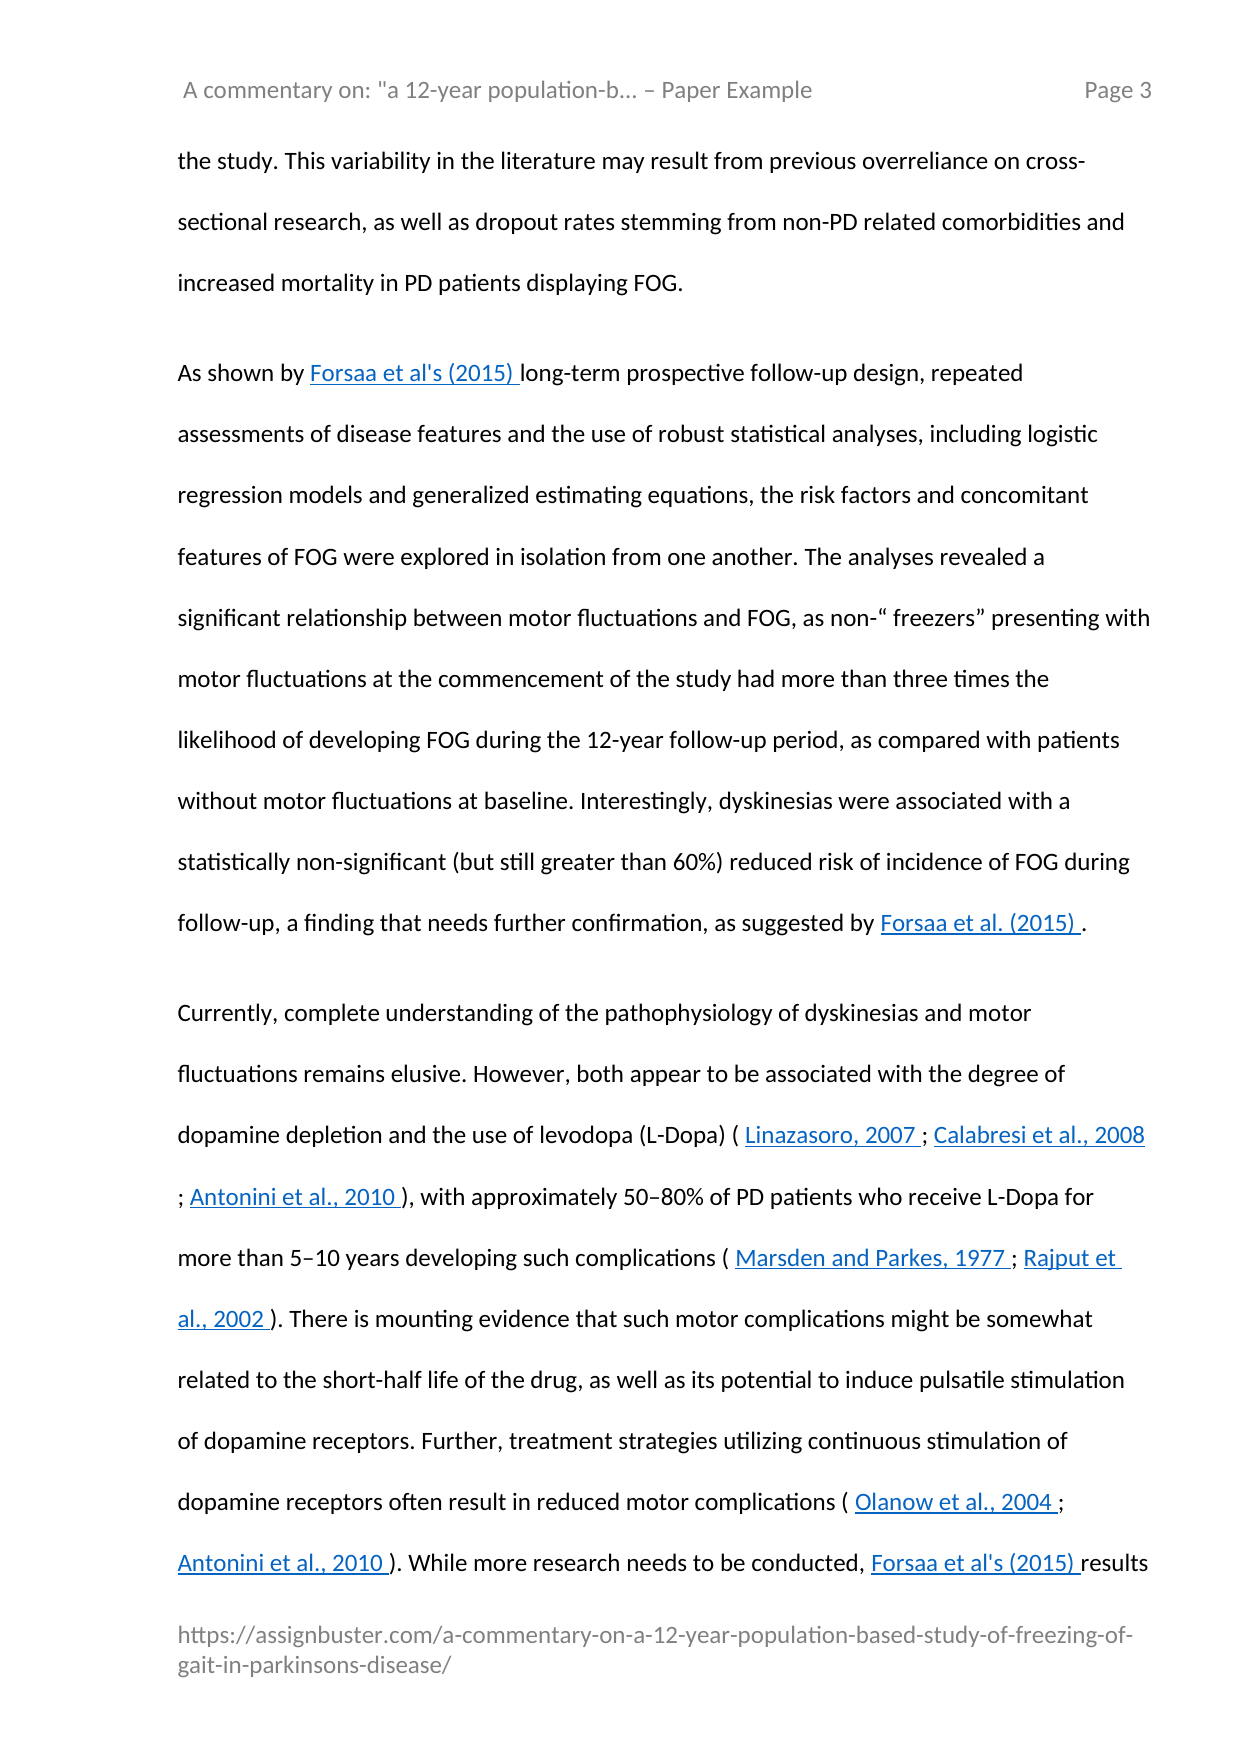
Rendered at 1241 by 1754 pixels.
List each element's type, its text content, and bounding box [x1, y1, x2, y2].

text As shown by Forsaa et al's (2015) long-term prospective follow-up design, repeated assessments of disease features and the use of robust statistical analyses, including logistic regression models and generalized estimating equations, the risk factors and concomitant features of FOG were explored in isolation from one another. The analyses revealed a significant relationship between motor fluctuations and FOG, as non-“ freezers” presenting with motor fluctuations at the commencement of the study had more than three times the likelihood of developing FOG during the 12-year follow-up period, as compared with patients without motor fluctuations at baseline. Interestingly, dyskinesias were associated with a statistically non-significant (but still greater than 60%) reduced risk of incidence of FOG during follow-up, a finding that needs further confirmation, as suggested by Forsaa et al. (2015) . [177, 358, 1152, 937]
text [177, 997, 1152, 1577]
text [177, 145, 1152, 298]
